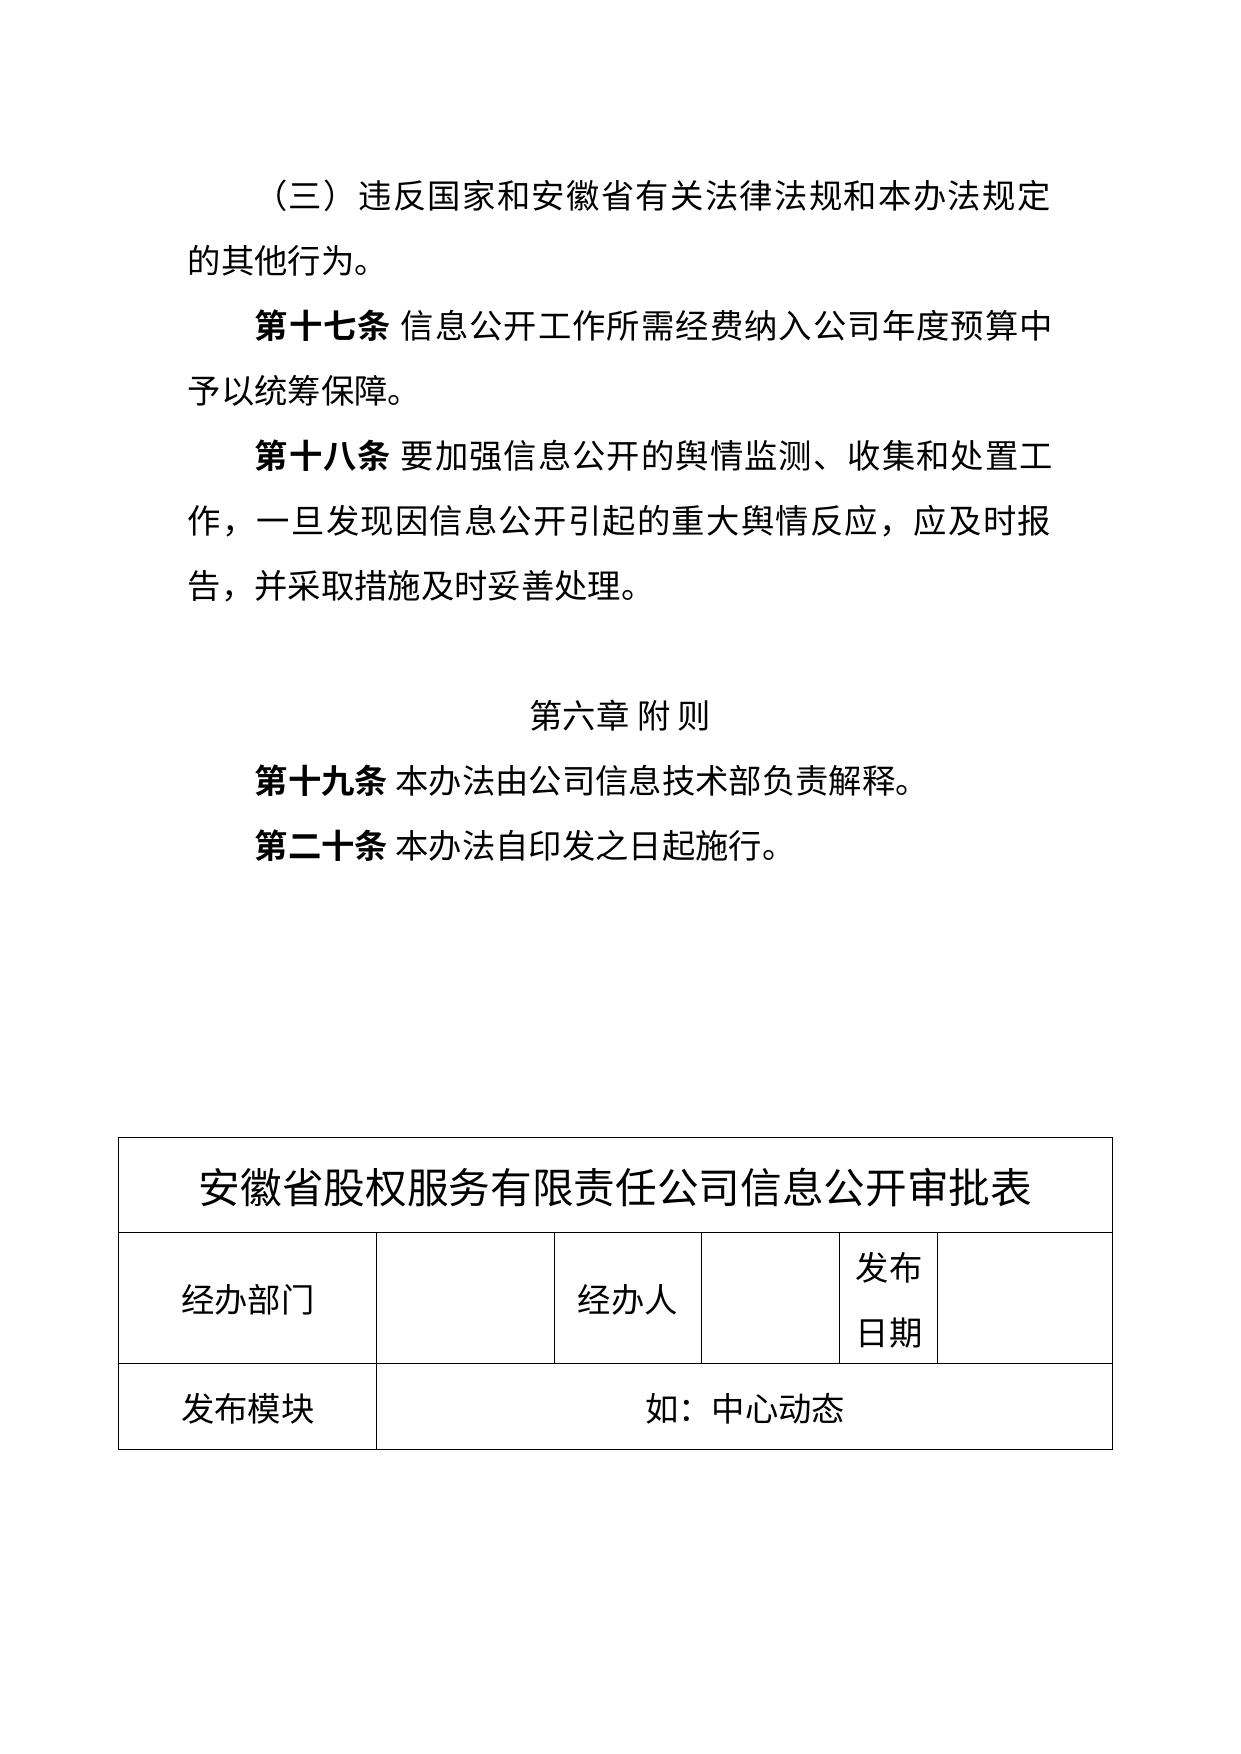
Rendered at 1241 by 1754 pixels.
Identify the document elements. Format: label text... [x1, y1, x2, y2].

text 第二十条 本办法自印发之日起施行。 [187, 812, 1053, 877]
table_cell 发布模块 [119, 1364, 376, 1449]
text 第六章 附 则 [187, 682, 1053, 747]
text 第十七条 信息公开工作所需经费纳入公司年度预算中予以统筹保障。 [187, 292, 1053, 422]
table_cell 经办人 [555, 1233, 701, 1363]
table_cell 如：中心动态 [377, 1364, 1112, 1449]
table_cell [377, 1233, 554, 1363]
table_cell [702, 1233, 839, 1363]
text 第十八条 要加强信息公开的舆情监测、收集和处置工作，一旦发现因信息公开引起的重大舆情反应，应及时报告，并采取措施及时妥善处理。 [187, 422, 1053, 617]
text 第十九条 本办法由公司信息技术部负责解释。 [187, 747, 1053, 812]
table_header 安徽省股权服务有限责任公司信息公开审批表 [119, 1138, 1112, 1232]
table_cell [938, 1233, 1112, 1363]
table_cell 发布日期 [840, 1233, 937, 1363]
text （三）违反国家和安徽省有关法律法规和本办法规定的其他行为。 [187, 162, 1053, 292]
table_cell 经办部门 [119, 1233, 376, 1363]
